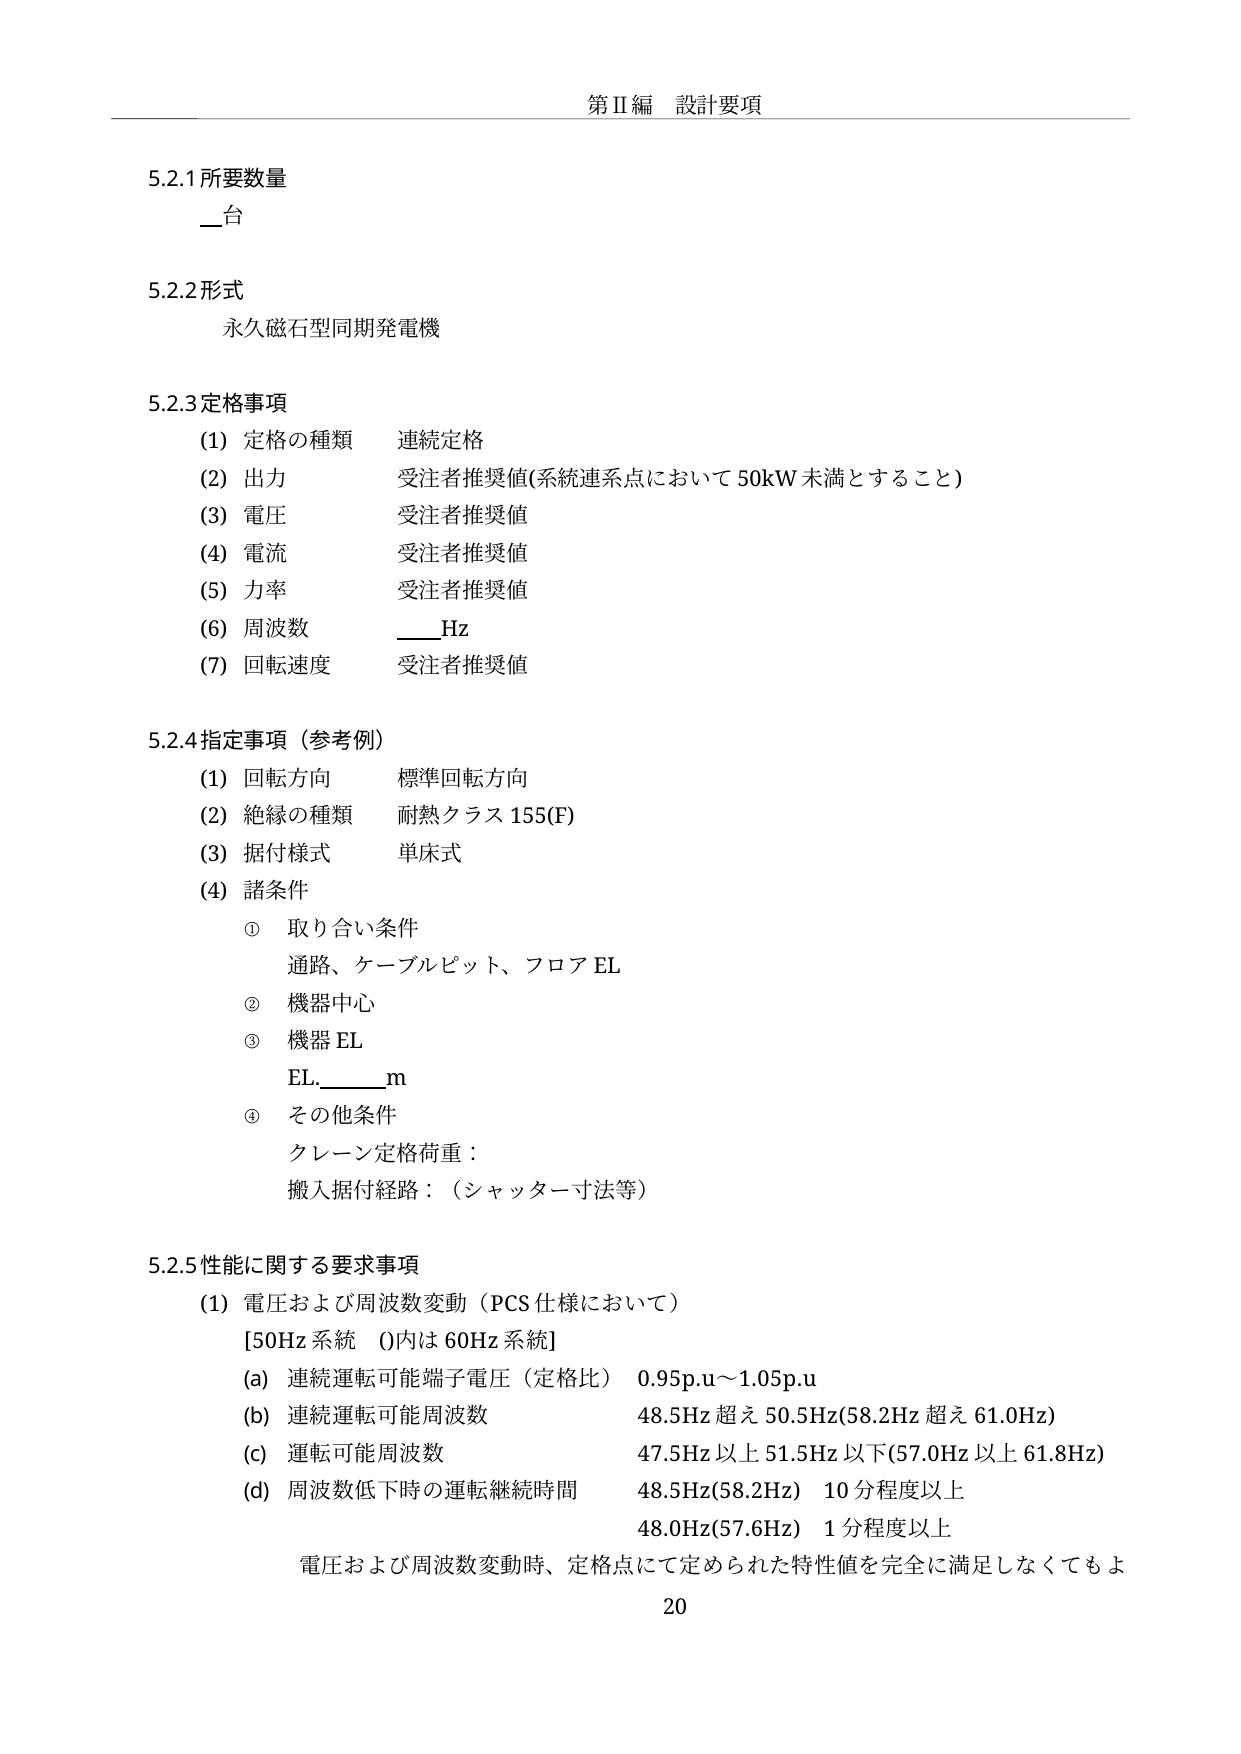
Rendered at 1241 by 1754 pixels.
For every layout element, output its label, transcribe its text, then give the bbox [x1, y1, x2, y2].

subtitle 定格事項 [148, 383, 1128, 421]
list 48.0Hz(57.6Hz) 1分程度以上 [637, 1508, 1128, 1546]
list 電圧および周波数変動（PCS仕様において） [200, 1283, 1128, 1321]
list 絶縁の種類 耐熱クラス155(F) [200, 796, 1128, 833]
list 搬入据付経路：（シャッター寸法等） [287, 1171, 1128, 1208]
list [50Hz系統 ()内は60Hz系統] [244, 1321, 1128, 1358]
list 周波数 Hz [200, 608, 1128, 646]
list 機器中心 [244, 983, 1128, 1021]
list その他条件 [244, 1096, 1128, 1133]
list 定格の種類 連続定格 [200, 421, 1128, 458]
list 諸条件 [200, 871, 1128, 908]
list 機器EL [244, 1021, 1128, 1058]
list 回転速度 受注者推奨値 [200, 646, 1128, 683]
subtitle 性能に関する要求事項 [148, 1246, 1128, 1283]
list 力率 受注者推奨値 [200, 571, 1128, 608]
list クレーン定格荷重： [287, 1133, 1128, 1171]
list 連続運転可能端子電圧（定格比） 0.95p.u～1.05p.u [244, 1358, 1128, 1396]
list 電圧 受注者推奨値 [200, 496, 1128, 533]
subtitle 指定事項（参考例） [148, 721, 1128, 758]
subtitle 所要数量 [148, 158, 1128, 196]
list 取り合い条件 [244, 908, 1128, 946]
list 据付様式 単床式 [200, 833, 1128, 871]
list 連続運転可能周波数 48.5Hz超え50.5Hz(58.2Hz超え61.0Hz) [244, 1396, 1128, 1433]
list 電流 受注者推奨値 [200, 533, 1128, 571]
text 永久磁石型同期発電機 [200, 308, 1128, 346]
text 台 [200, 196, 1128, 233]
list EL. m [287, 1058, 1128, 1096]
list 回転方向 標準回転方向 [200, 758, 1128, 796]
subtitle 形式 [148, 271, 1128, 308]
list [287, 1546, 1128, 1583]
list 通路、ケーブルピット、フロアEL [287, 946, 1128, 983]
list 周波数低下時の運転継続時間 48.5Hz(58.2Hz) 10分程度以上 [244, 1471, 1128, 1508]
list 出力 受注者推奨値(系統連系点において50kW未満とすること) [200, 458, 1128, 496]
list 運転可能周波数 47.5Hz以上51.5Hz以下(57.0Hz以上61.8Hz) [244, 1433, 1128, 1471]
